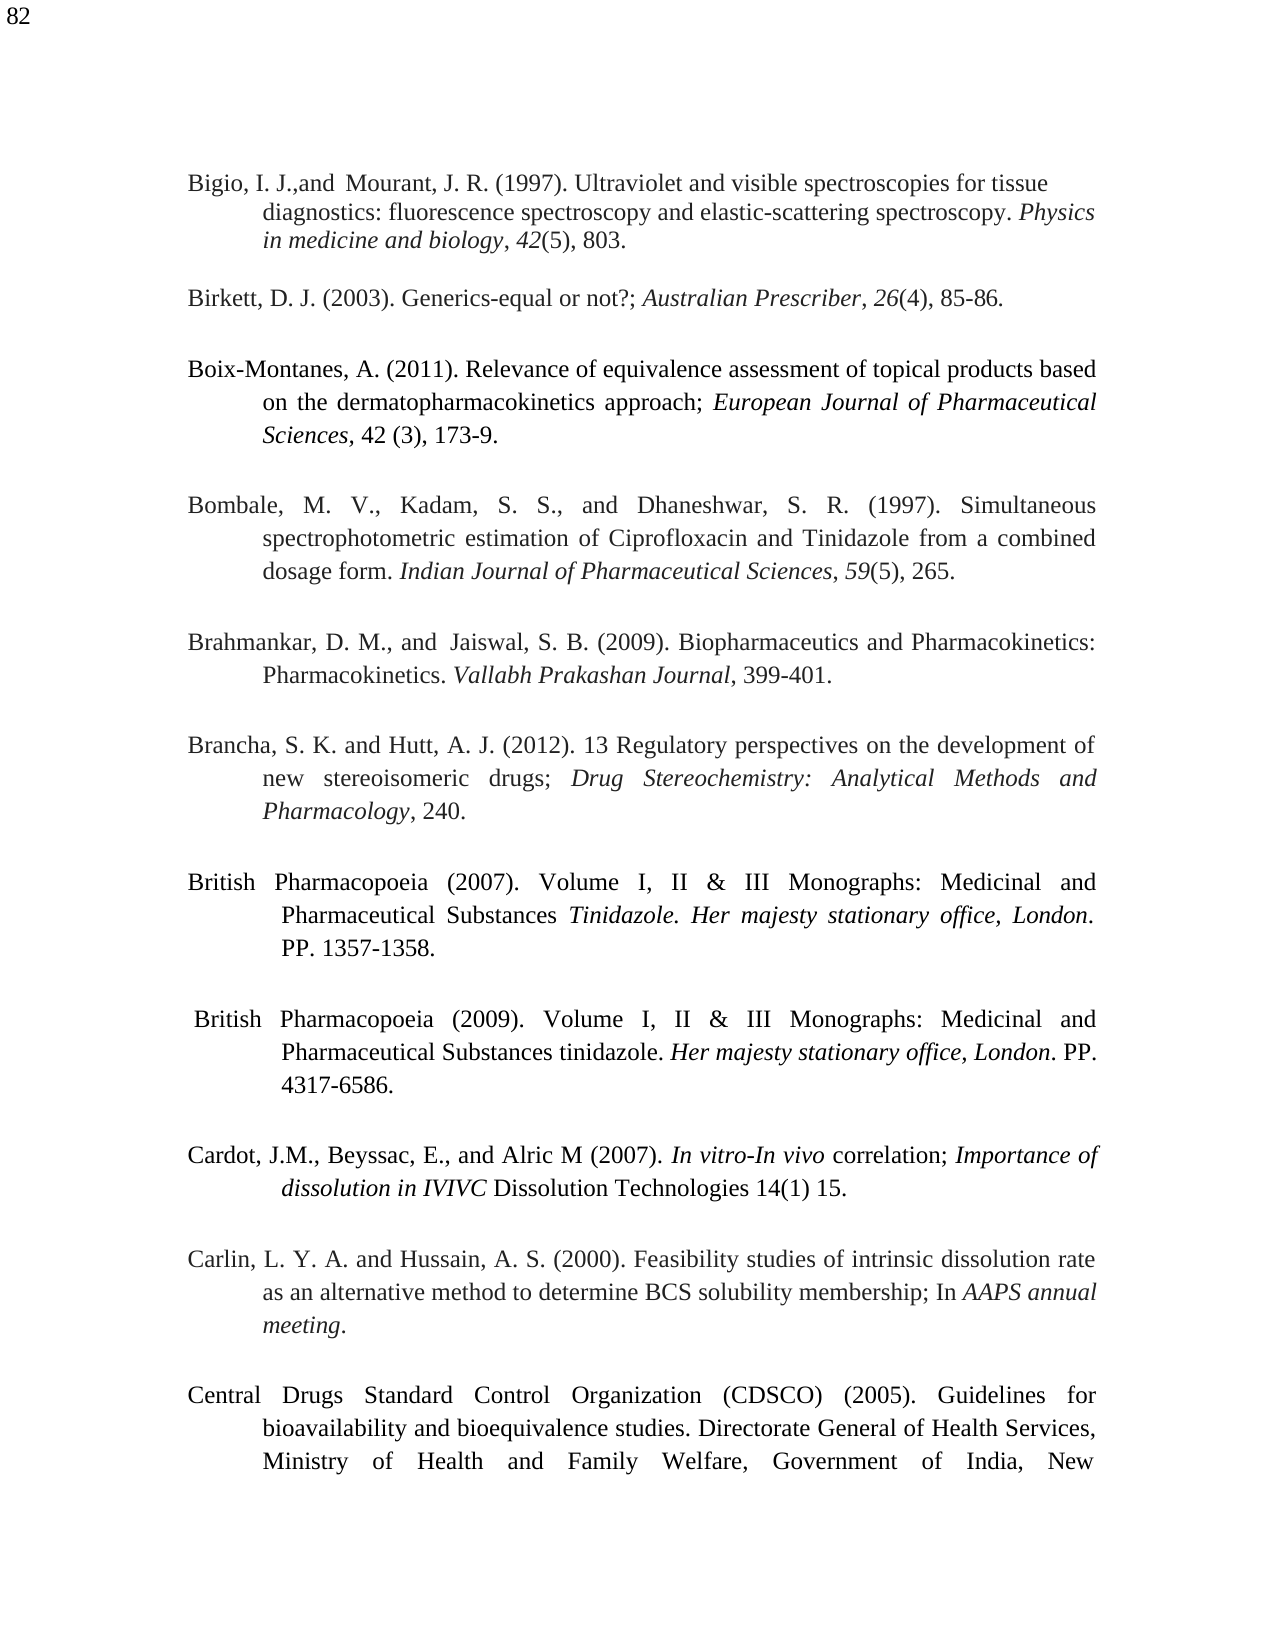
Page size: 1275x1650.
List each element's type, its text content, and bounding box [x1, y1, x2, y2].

text Carlin, L. Y. A. and Hussain, A. S. (2000). Feasibility studies of intrinsic dissolution rate as an alternative method to determine BCS solubility membership; In AAPS annual meeting. [187, 1244, 1097, 1339]
text Bombale, M. V., Kadam, S. S., and Dhaneshwar, S. R. (1997). Simultaneous spectrophotometric estimation of Ciprofloxacin and Tinidazole from a combined dosage form. Indian Journal of Pharmaceutical Sciences, 59(5), 265. [187, 490, 1097, 585]
text Brancha, S. K. and Hutt, A. J. (2012). 13 Regulatory perspectives on the development of new stereoisomeric drugs; Drug Stereochemistry: Analytical Methods and Pharmacology, 240. [187, 730, 1097, 825]
text PP. 1357-1358. [281, 933, 1229, 962]
text British Pharmacopoeia (2007). Volume I, II & III Monographs: Medicinal and Pharmaceutical Substances Tinidazole. Her majesty stationary office, London. [187, 867, 1097, 929]
text Cardot, J.M., Beyssac, E., and Alric M (2007). In vitro-In vivo correlation; Importance of dissolution in IVIVC Dissolution Technologies 14(1) 15. [187, 1140, 1097, 1202]
text Central Drugs Standard Control Organization (CDSCO) (2005). Guidelines for bioavailability and bioequivalence studies. Directorate General of Health Services, Ministry of Health and Family Welfare, Government of India, New [187, 1380, 1097, 1475]
text Boix-Montanes, A. (2011). Relevance of equivalence assessment of topical products based on the dermatopharmacokinetics approach; European Journal of Pharmaceutical Sciences, 42 (3), 173-9. [187, 354, 1097, 448]
text Birkett, D. J. (2003). Generics-equal or not?; Australian Prescriber, 26(4), 85-86. [187, 283, 1229, 312]
text Brahmankar, D. M., and Jaiswal, S. B. (2009). Biopharmaceutics and Pharmacokinetics: Pharmacokinetics. Vallabh Prakashan Journal, 399-401. [187, 627, 1097, 689]
text Bigio, I. J.,and Mourant, J. R. (1997). Ultraviolet and visible spectroscopies for tissue diagnostics: fluorescence spectroscopy and elastic-scattering spectroscopy. Physics in medicine and biology, 42(5), 803. [187, 168, 1107, 254]
text British Pharmacopoeia (2009). Volume I, II & III Monographs: Medicinal and Pharmaceutical Substances tinidazole. Her majesty stationary office, London. PP. 4317-6586. [194, 1004, 1097, 1099]
